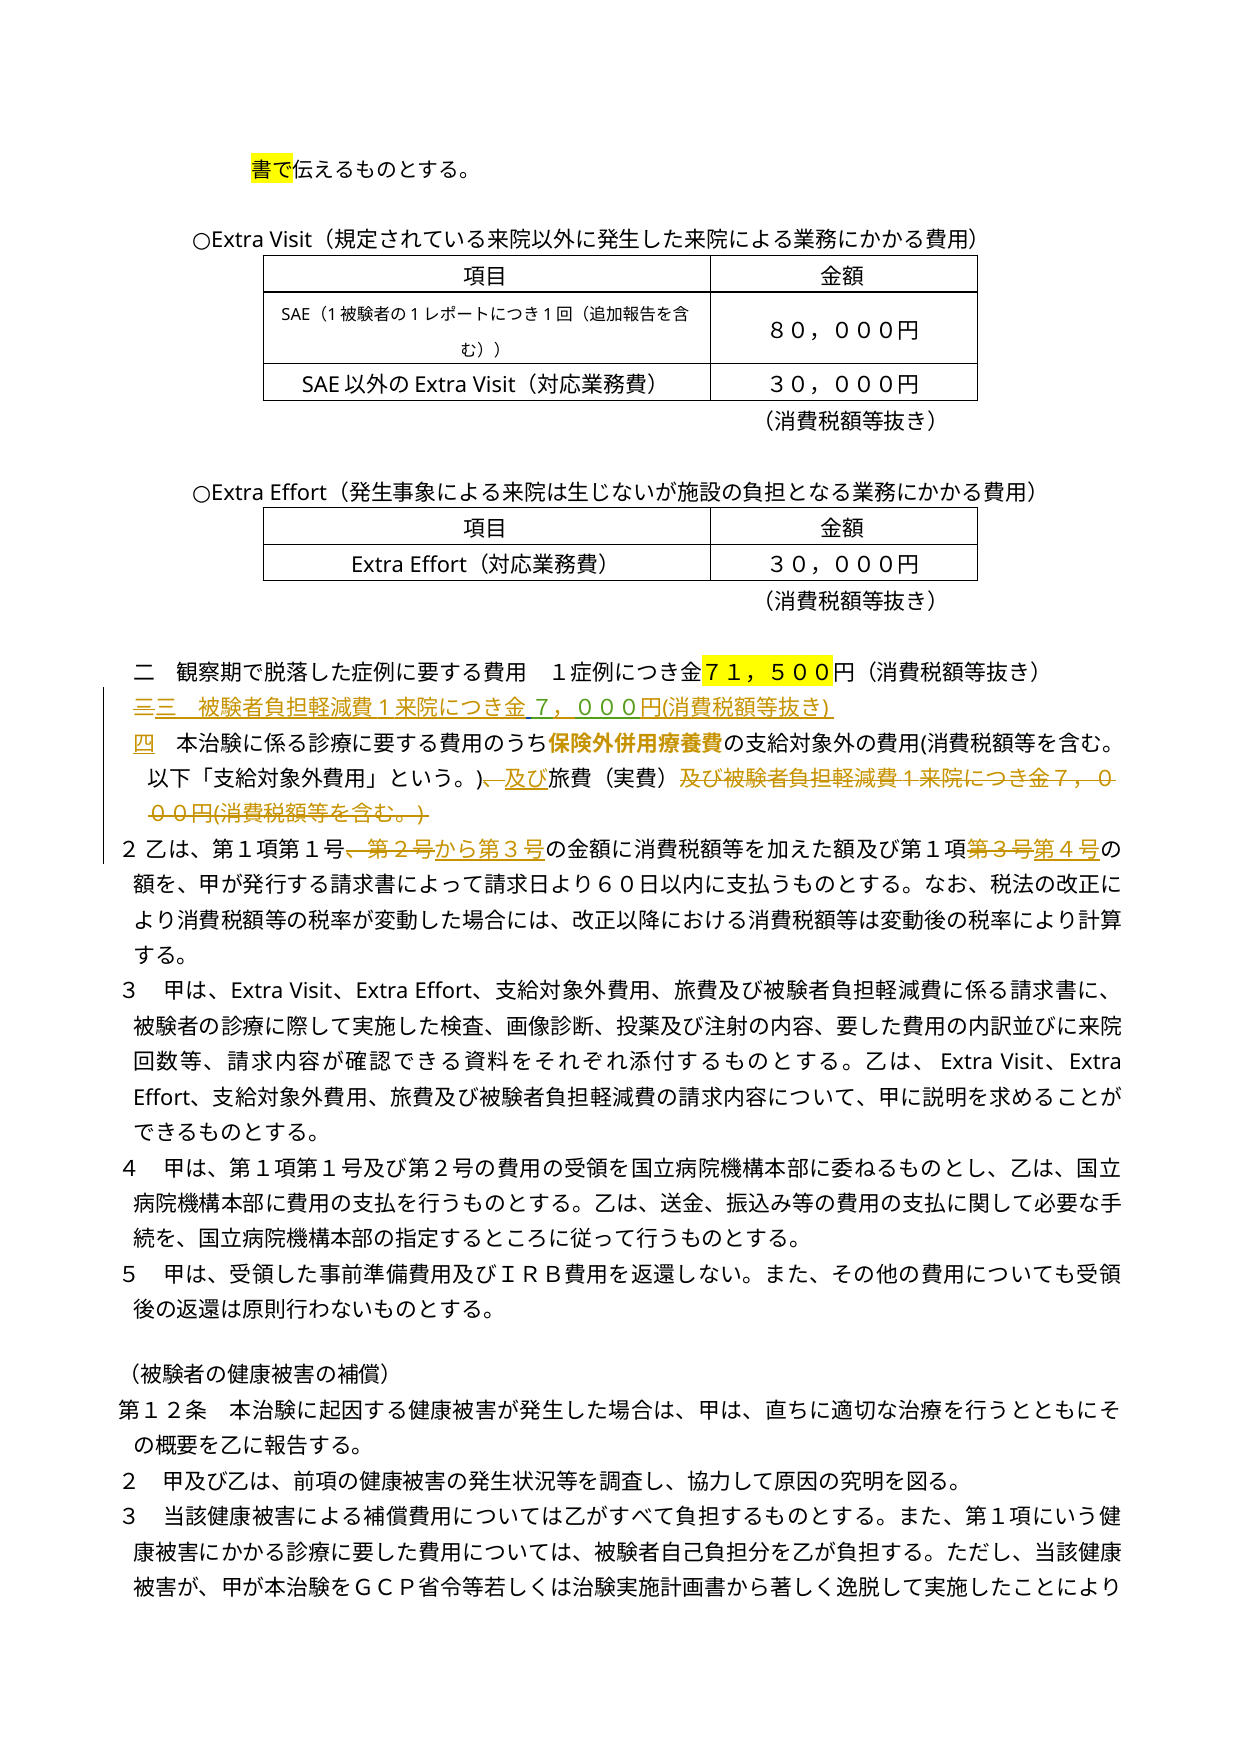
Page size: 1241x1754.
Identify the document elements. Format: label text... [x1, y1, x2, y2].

table_cell SAE（1被験者の1レポートにつき1回（追加報告を含む）） [264, 293, 710, 363]
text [118, 1496, 1122, 1602]
table_header 項目 [264, 256, 710, 291]
text ２ 甲及び乙は、前項の健康被害の発生状況等を調査し、協力して原因の究明を図る。 [118, 1461, 1122, 1496]
table_header 項目 [264, 508, 710, 543]
text ３ 甲は、Extra Visit、Extra Effort、支給対象外費用、旅費及び被験者負担軽減費に係る請求書に、被験者の診療に際して実施した検査、画像診断、投薬及び注射の内容、要した費用の内訳並びに来院回数等、請求内容が確認できる資料をそれぞれ添付するものとする。乙は、Extra Visit、Extra Effort、支給対象外費用、旅費及び被験者負担軽減費の請求内容について、甲に説明を求めることができるものとする。 [118, 971, 1122, 1148]
table_header 金額 [711, 508, 977, 543]
table_cell ３０，０００円 [711, 364, 977, 400]
text ２ 乙は、第１項第１号の金額に消費税額等を加えた額及び第１項の額を、甲が発行する請求書によって請求日より６０日以内に支払うものとする。なお、税法の改正により消費税額等の税率が変動した場合には、改正以降における消費税額等は変動後の税率により計算する。 [118, 829, 1122, 971]
table_cell ８０，０００円 [711, 293, 977, 363]
text ○Extra Visit（規定されている来院以外に発生した来院による業務にかかる費用） [118, 219, 1119, 255]
text （消費税額等抜き） [118, 401, 1119, 436]
text 第１２条 本治験に起因する健康被害が発生した場合は、甲は、直ちに適切な治療を行うとともにその概要を乙に報告する。 [118, 1390, 1122, 1461]
text 本治験に係る診療に要する費用のうち保険外併用療養費の支給対象外の費用(消費税額等を含む。以下「支給対象外費用」という。)旅費（実費） [133, 723, 1119, 829]
text （消費税額等抜き） [118, 581, 1119, 616]
text ５ 甲は、受領した事前準備費用及びＩＲＢ費用を返還しない。また、その他の費用についても受領後の返還は原則行わないものとする。 [118, 1254, 1122, 1325]
text ４ 甲は、第１項第１号及び第２号の費用の受領を国立病院機構本部に委ねるものとし、乙は、国立病院機構本部に費用の支払を行うものとする。乙は、送金、振込み等の費用の支払に関して必要な手続を、国立病院機構本部の指定するところに従って行うものとする。 [118, 1148, 1122, 1254]
table_cell SAE以外のExtra Visit（対応業務費） [264, 364, 710, 400]
text 二 観察期で脱落した症例に要する費用 １症例につき金７１，５００円（消費税額等抜き） [118, 652, 1119, 687]
text （被験者の健康被害の補償） [118, 1354, 1122, 1390]
table_cell Extra Effort（対応業務費） [264, 545, 710, 580]
text ○Extra Effort（発生事象による来院は生じないが施設の負担となる業務にかかる費用） [118, 472, 1119, 507]
table_header 金額 [711, 256, 977, 291]
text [236, 149, 1119, 184]
table_cell ３０，０００円 [711, 545, 977, 580]
